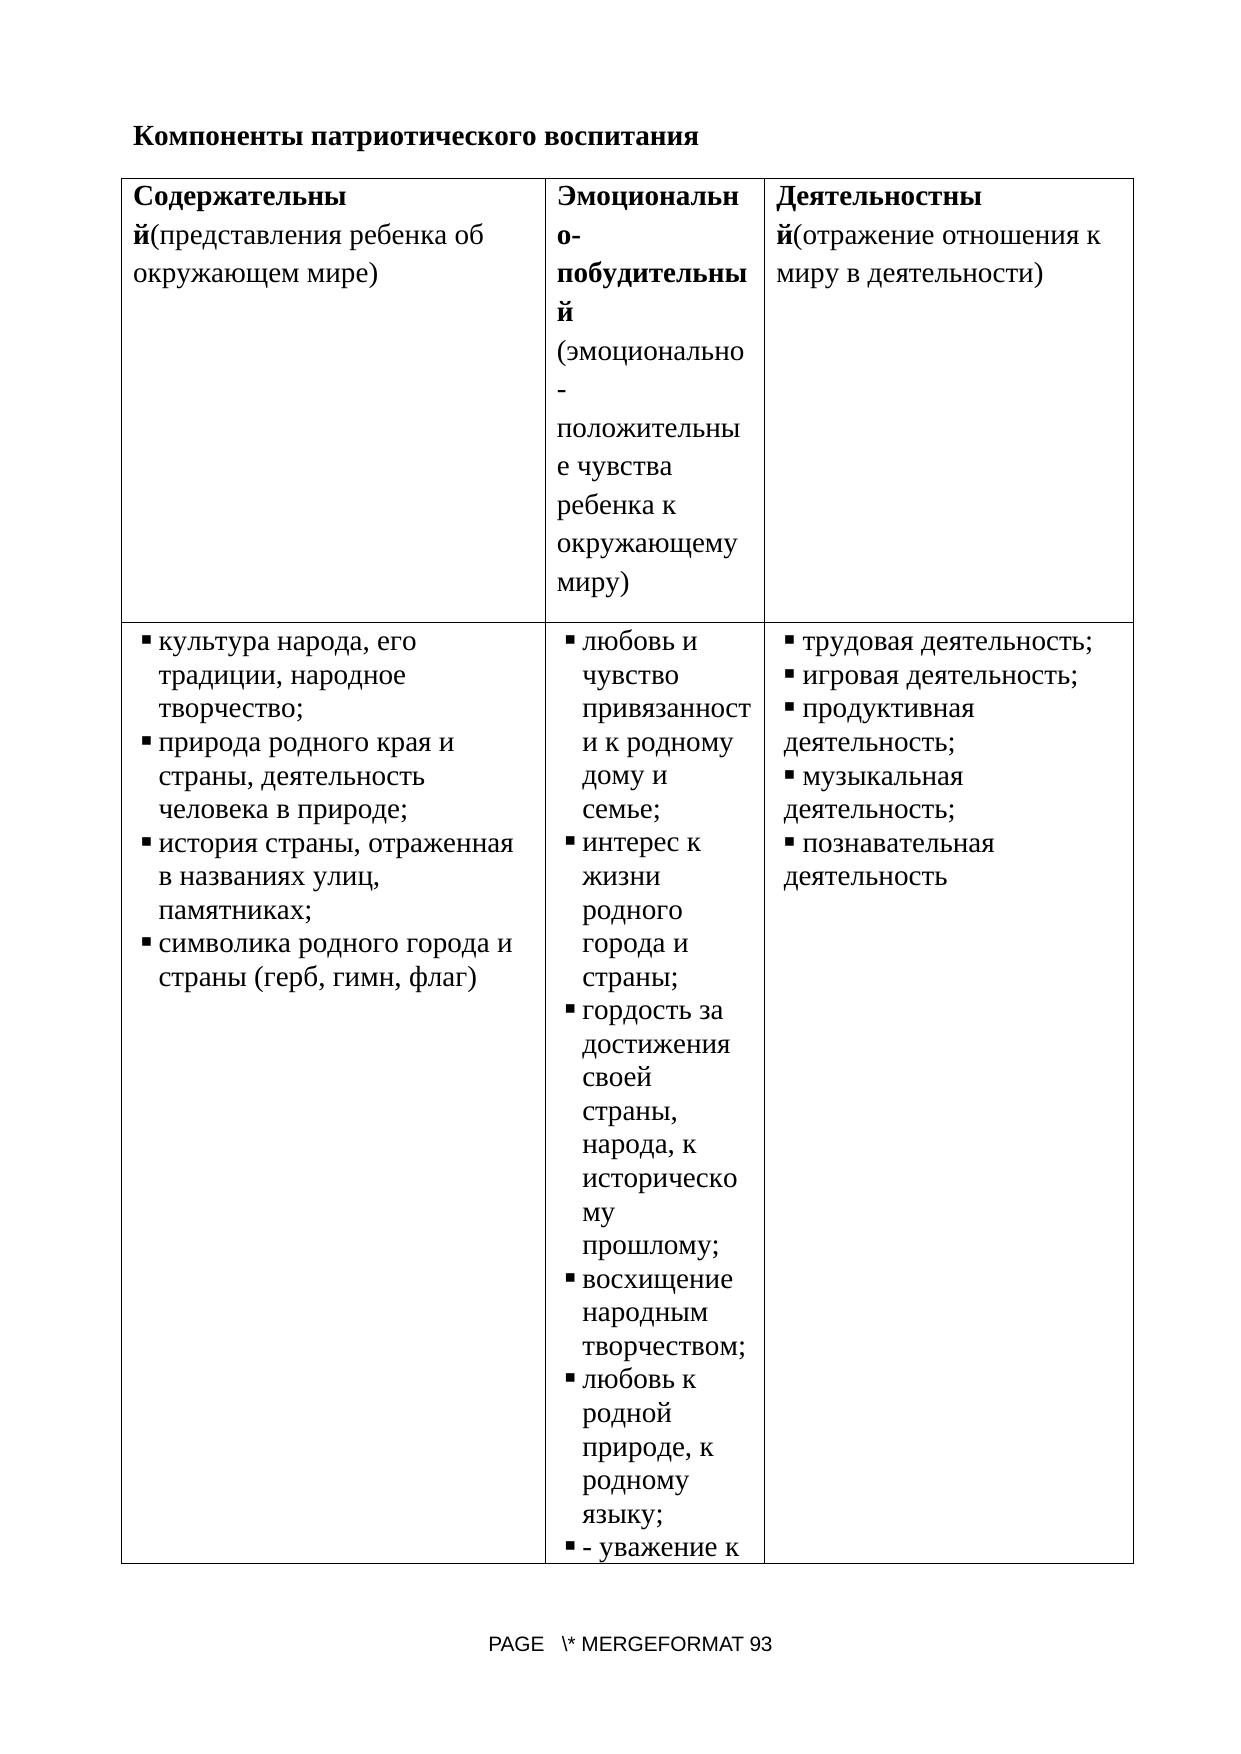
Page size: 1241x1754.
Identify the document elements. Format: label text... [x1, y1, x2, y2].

text Компоненты патриотического воспитания [133, 118, 1122, 152]
table_header Деятельностный(отражение отношения к миру в деятельности) [765, 179, 1133, 622]
table_header Содержательный(представления ребенка об окружающем мире) [122, 179, 545, 622]
table_header Эмоционально-побудительный (эмоционально-положительные чувства ребенка к окружающему миру) [546, 179, 764, 622]
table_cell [546, 623, 764, 1563]
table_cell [122, 623, 545, 1563]
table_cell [765, 623, 1133, 1563]
